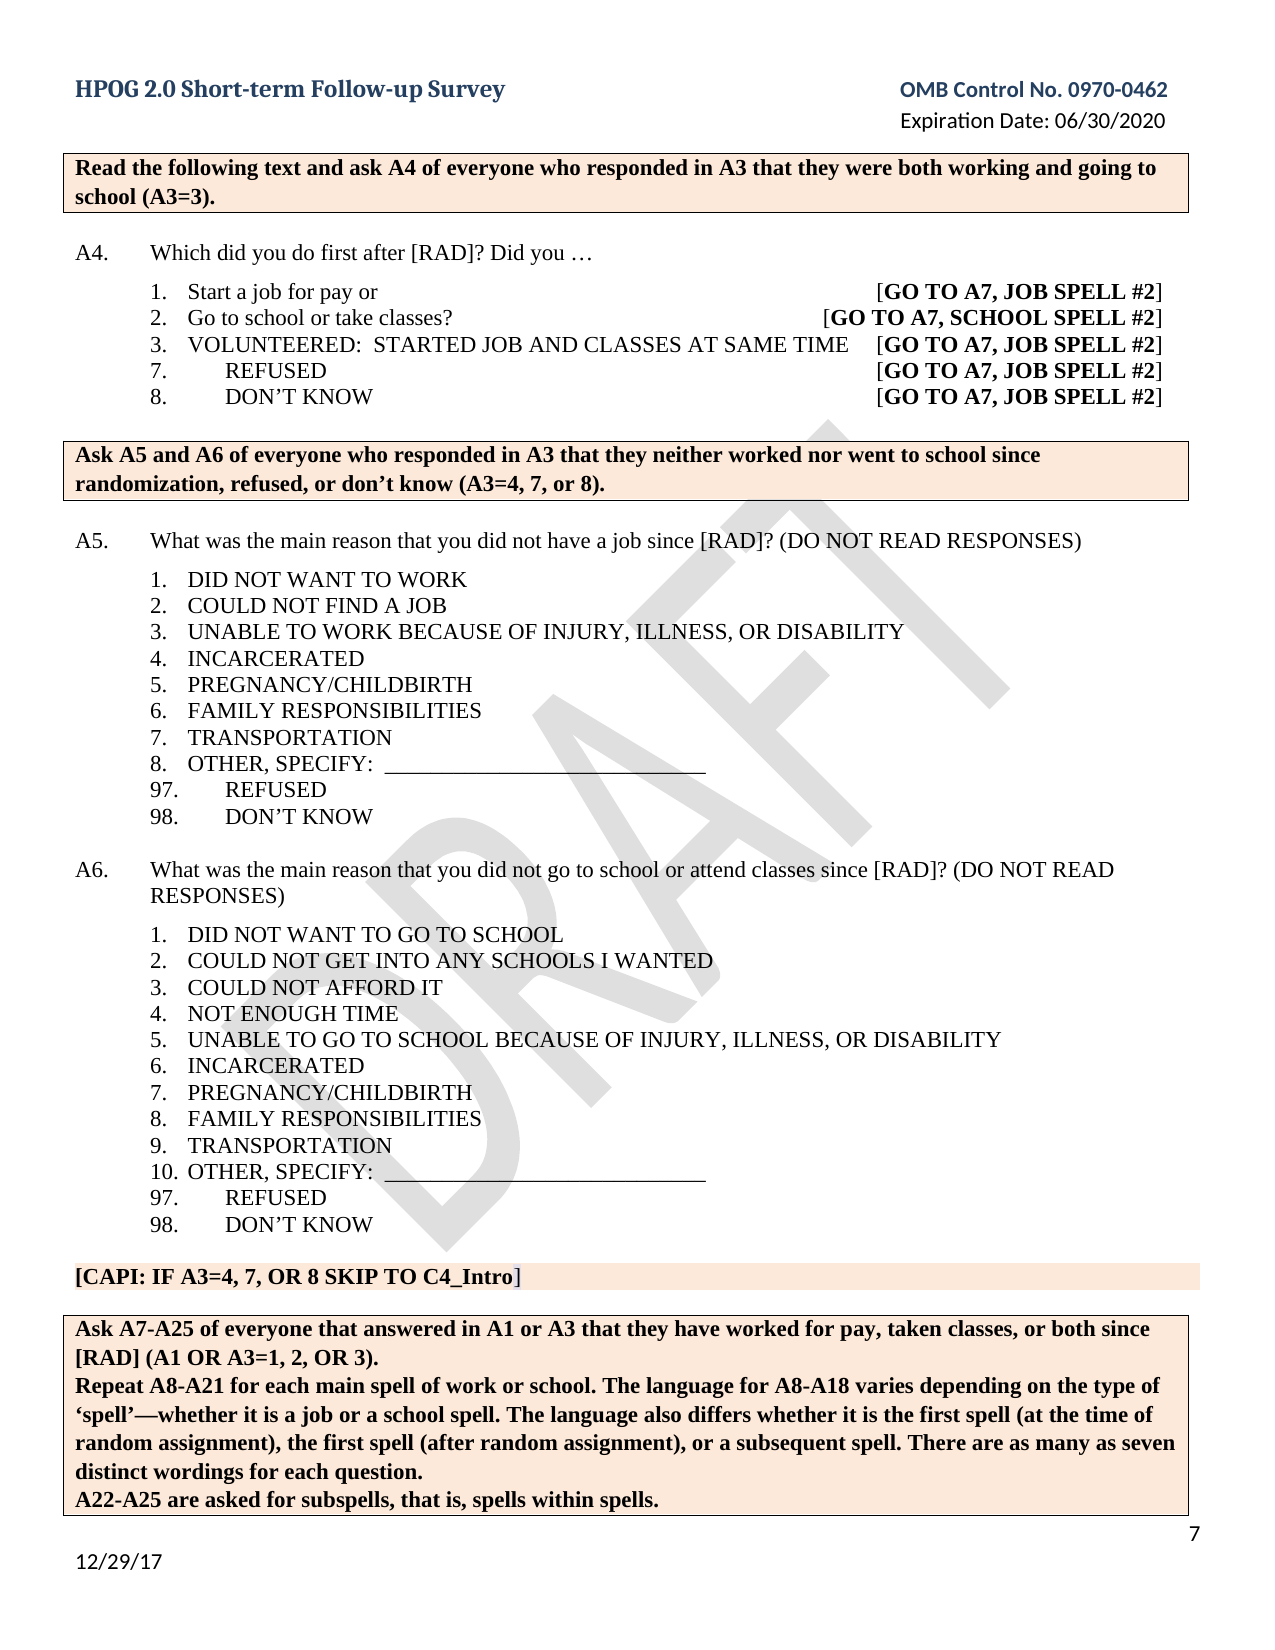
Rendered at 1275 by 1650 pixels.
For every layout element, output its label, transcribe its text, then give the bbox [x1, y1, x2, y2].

list NOT ENOUGH TIME [150, 1000, 1200, 1026]
table_header Ask A7-A25 of everyone that answered in A1 or A3 that they have worked for pay, taken classes, or both since [RAD] (A1 OR A3=1, 2, OR 3). Repeat A8-A21 for each main spell of work or school. The language for A8-A18 varies depending on the type of ‘spell’—whether it is a job or a school spell. The language also differs whether it is the first spell (at the time of random assignment), the first spell (after random assignment), or a subsequent spell. There are as many as seven distinct wordings for each question. A22-A25 are asked for subspells, that is, spells within spells. [64, 1316, 1188, 1514]
list Which did you do first after [RAD]? Did you … [75, 239, 1200, 266]
list 98. DON’T KNOW [150, 803, 1200, 829]
list OTHER, SPECIFY: ____________________________ [150, 1158, 1200, 1184]
list DID NOT WANT TO WORK [150, 566, 1200, 592]
list PREGNANCY/CHILDBIRTH [150, 1079, 1200, 1105]
list INCARCERATED [150, 1053, 1200, 1079]
list TRANSPORTATION [150, 724, 1200, 750]
table_header Ask A5 and A6 of everyone who responded in A3 that they neither worked nor went to school since randomization, refused, or don’t know (A3=4, 7, or 8). [64, 442, 1188, 499]
list COULD NOT AFFORD IT [150, 973, 1200, 1000]
list COULD NOT FIND A JOB [150, 592, 1200, 618]
list VOLUNTEERED: STARTED JOB AND CLASSES AT SAME TIME [GO TO A7, JOB SPELL #2] [150, 331, 1200, 357]
list FAMILY RESPONSIBILITIES [150, 697, 1200, 724]
list 97. REFUSED [150, 777, 1200, 803]
list What was the main reason that you did not have a job since [RAD]? (DO NOT READ RESPONSES) [75, 527, 1200, 553]
list DID NOT WANT TO GO TO SCHOOL [150, 921, 1200, 947]
list 98. DON’T KNOW [150, 1211, 1200, 1237]
list Start a job for pay or [GO TO A7, JOB SPELL #2] [150, 278, 1200, 304]
list UNABLE TO GO TO SCHOOL BECAUSE OF INJURY, ILLNESS, OR DISABILITY [150, 1026, 1200, 1053]
text 7. REFUSED [GO TO A7, JOB SPELL #2] [150, 357, 1200, 383]
text 8. DON’T KNOW [GO TO A7, JOB SPELL #2] [150, 383, 1200, 410]
list COULD NOT GET INTO ANY SCHOOLS I WANTED [150, 947, 1200, 973]
list 97. REFUSED [150, 1184, 1200, 1211]
list UNABLE TO WORK BECAUSE OF INJURY, ILLNESS, OR DISABILITY [150, 618, 1200, 645]
list TRANSPORTATION [150, 1132, 1200, 1158]
list What was the main reason that you did not go to school or attend classes since [RAD]? (DO NOT READ RESPONSES) [75, 856, 1200, 908]
list INCARCERATED [150, 645, 1200, 671]
table_header Read the following text and ask A4 of everyone who responded in A3 that they were both working and going to school (A3=3). [64, 154, 1188, 212]
list PREGNANCY/CHILDBIRTH [150, 671, 1200, 697]
list OTHER, SPECIFY: ____________________________ [150, 750, 1200, 777]
list FAMILY RESPONSIBILITIES [150, 1105, 1200, 1132]
list Go to school or take classes? [GO TO A7, SCHOOL SPELL #2] [150, 304, 1200, 331]
text [CAPI: IF A3=4, 7, OR 8 SKIP TO C4_Intro] [75, 1263, 1200, 1290]
